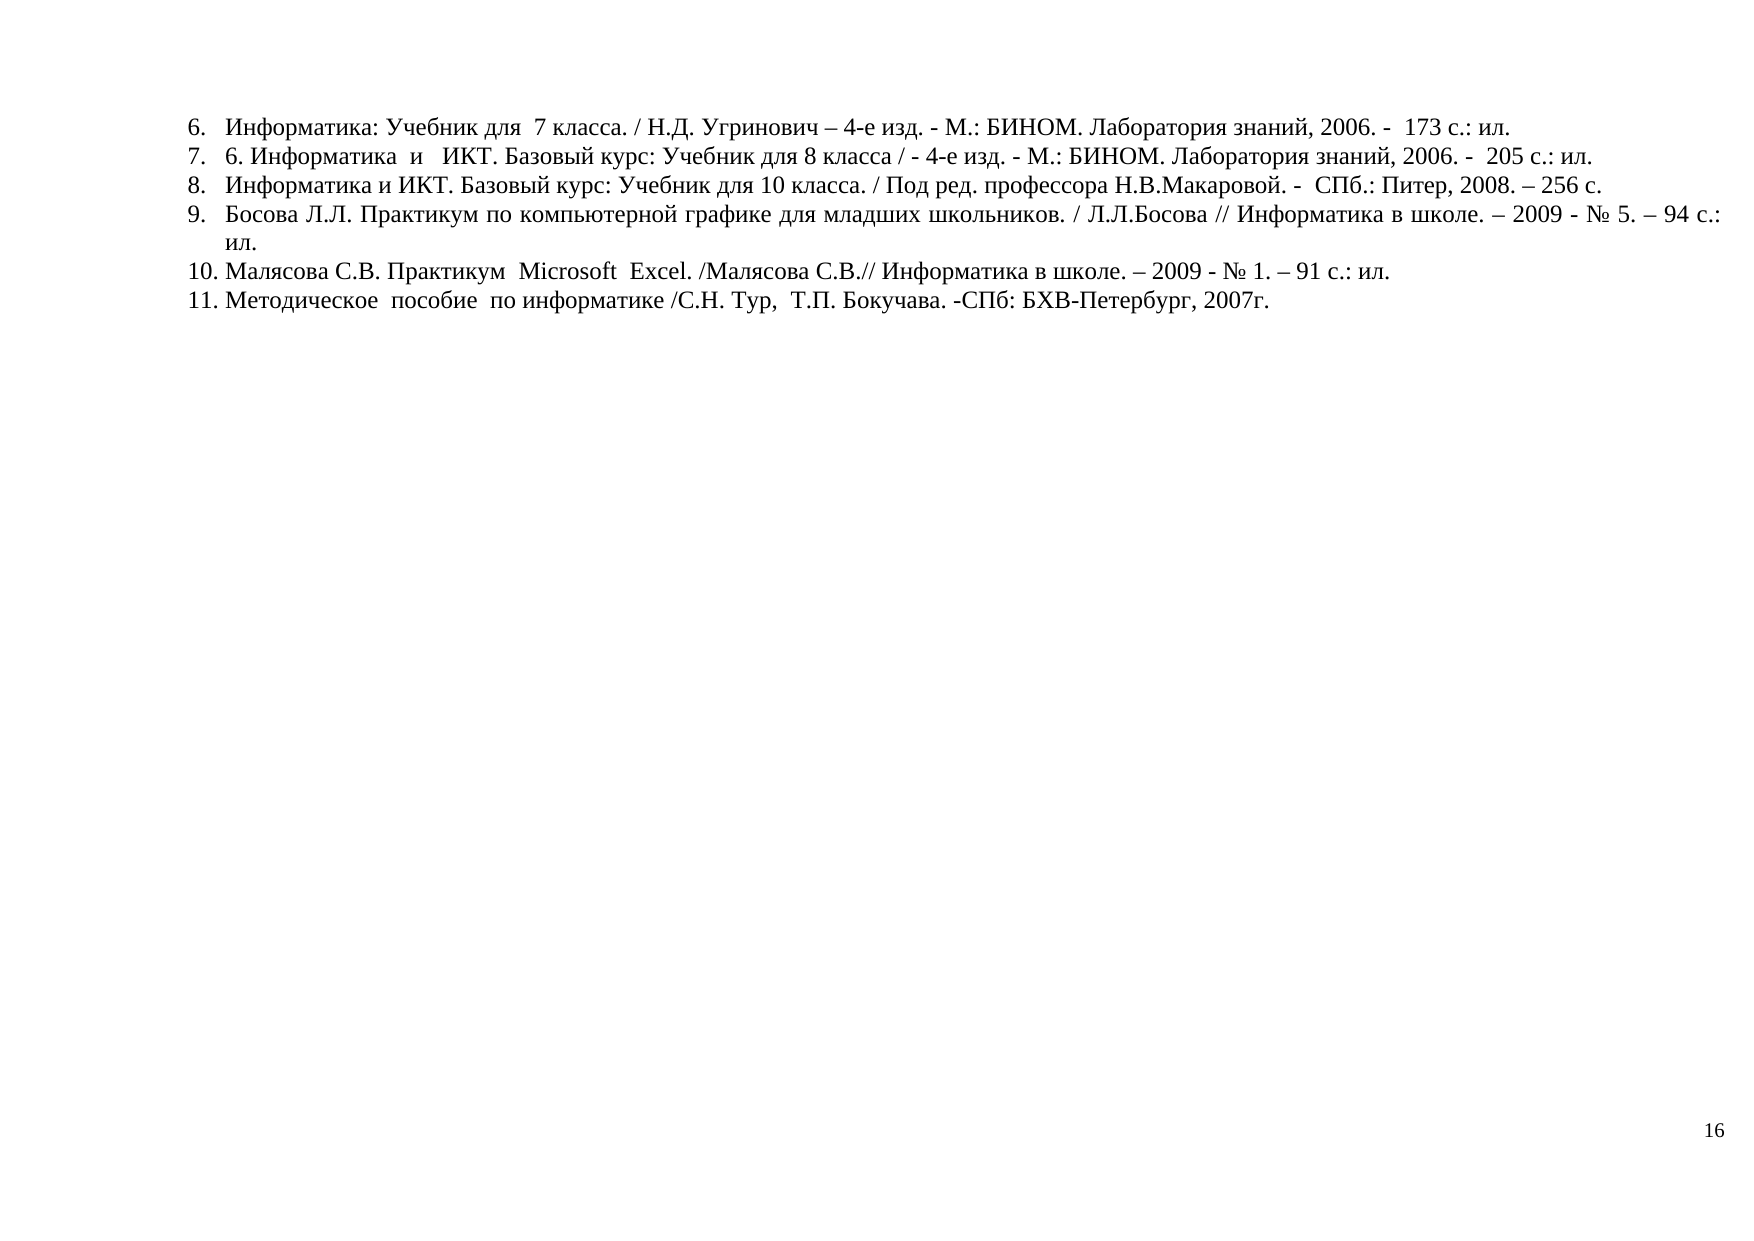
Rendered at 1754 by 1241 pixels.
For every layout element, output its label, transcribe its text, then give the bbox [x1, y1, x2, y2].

list Методическое пособие по информатике /С.Н. Тур, Т.П. Бокучава. -СПб: БХВ-Петербург, 2007г. [187, 285, 1724, 314]
list Малясова С.В. Практикум Microsoft Eхсеl. /Малясова С.В.// Информатика в школе. – 2009 - № 1. – 91 с.: ил. [187, 256, 1724, 285]
list Информатика и ИКТ. Базовый курс: Учебник для 10 класса. / Под ред. профессора Н.В.Макаровой. - СПб.: Питер, 2008. – 256 с. [187, 170, 1724, 199]
list Босова Л.Л. Практикум по компьютерной графике для младших школьников. / Л.Л.Босова // Информатика в школе. – 2009 - № 5. – 94 с.: ил. [187, 199, 1724, 256]
list Информатика: Учебник для 7 класса. / Н.Д. Угринович – 4-е изд. - М.: БИНОМ. Лаборатория знаний, 2006. - 173 с.: ил. [187, 112, 1724, 141]
list 6. Информатика и ИКТ. Базовый курс: Учебник для 8 класса / - 4-е изд. - М.: БИНОМ. Лаборатория знаний, 2006. - 205 с.: ил. [187, 141, 1724, 170]
